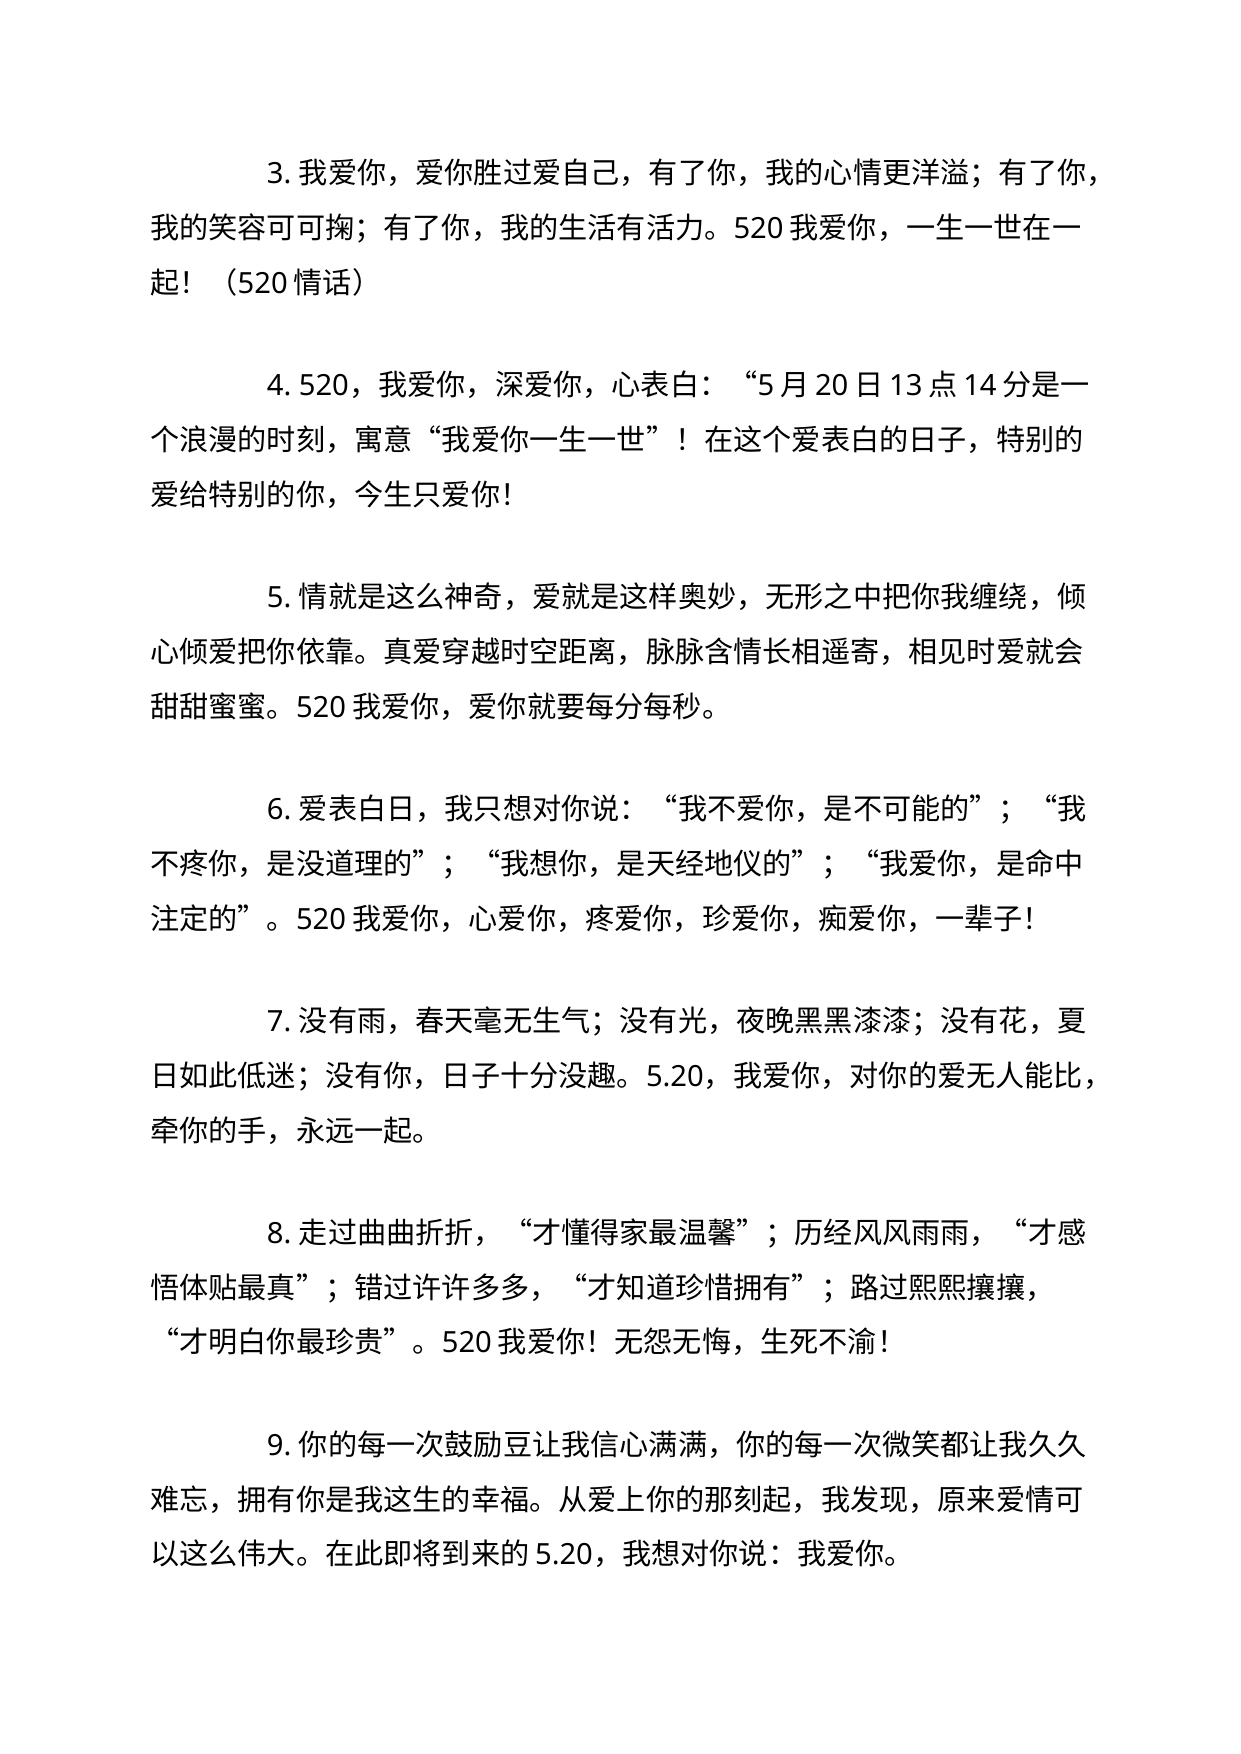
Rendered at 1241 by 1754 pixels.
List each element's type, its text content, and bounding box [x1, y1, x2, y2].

text 8. 走过曲曲折折，“才懂得家最温馨”；历经风风雨雨，“才感悟体贴最真”；错过许许多多，“才知道珍惜拥有”；路过熙熙攘攘，“才明白你最珍贵”。520我爱你！无怨无悔，生死不渝！ [150, 1209, 1090, 1361]
text 5. 情就是这么神奇，爱就是这样奥妙，无形之中把你我缠绕，倾心倾爱把你依靠。真爱穿越时空距离，脉脉含情长相遥寄，相见时爱就会甜甜蜜蜜。520我爱你，爱你就要每分每秒。 [150, 574, 1090, 726]
text 9. 你的每一次鼓励豆让我信心满满，你的每一次微笑都让我久久难忘，拥有你是我这生的幸福。从爱上你的那刻起，我发现，原来爱情可以这么伟大。在此即将到来的5.20，我想对你说：我爱你。 [150, 1421, 1090, 1573]
text 6. 爱表白日，我只想对你说：“我不爱你，是不可能的”；“我不疼你，是没道理的”；“我想你，是天经地仪的”；“我爱你，是命中注定的”。520我爱你，心爱你，疼爱你，珍爱你，痴爱你，一辈子！ [150, 786, 1090, 938]
text 7. 没有雨，春天毫无生气；没有光，夜晚黑黑漆漆；没有花，夏日如此低迷；没有你，日子十分没趣。5.20，我爱你，对你的爱无人能比，牵你的手，永远一起。 [150, 997, 1090, 1150]
text 3. 我爱你，爱你胜过爱自己，有了你，我的心情更洋溢；有了你，我的笑容可可掬；有了你，我的生活有活力。520我爱你，一生一世在一起！（520情话） [150, 150, 1090, 302]
text 4. 520，我爱你，深爱你，心表白：“5月20日13点14分是一个浪漫的时刻，寓意“我爱你一生一世”！在这个爱表白的日子，特别的爱给特别的你，今生只爱你！ [150, 362, 1090, 514]
